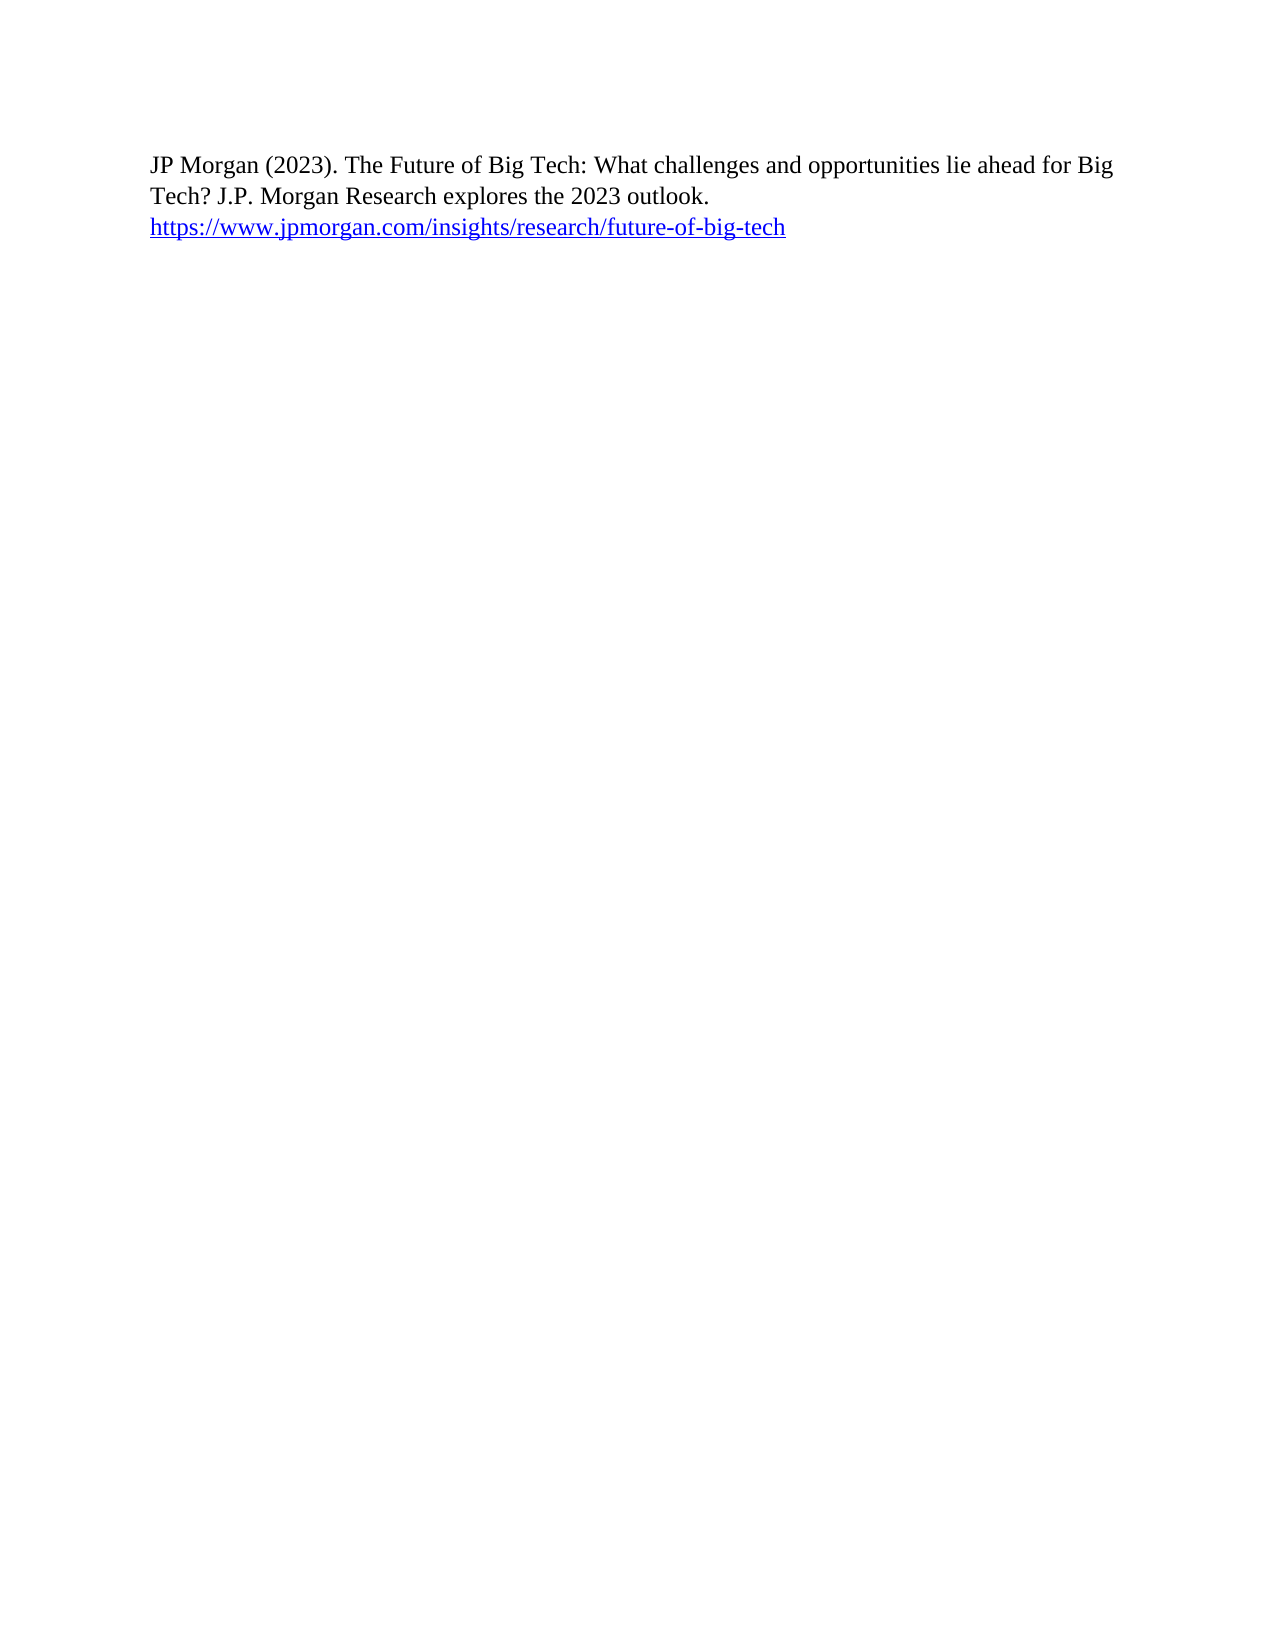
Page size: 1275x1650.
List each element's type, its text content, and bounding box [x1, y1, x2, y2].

text JP Morgan (2023). The Future of Big Tech: What challenges and opportunities lie ahead for Big Tech? J.P. Morgan Research explores the 2023 outlook. https://www.jpmorgan.com/insights/research/future-of-big-tech [150, 150, 1125, 241]
